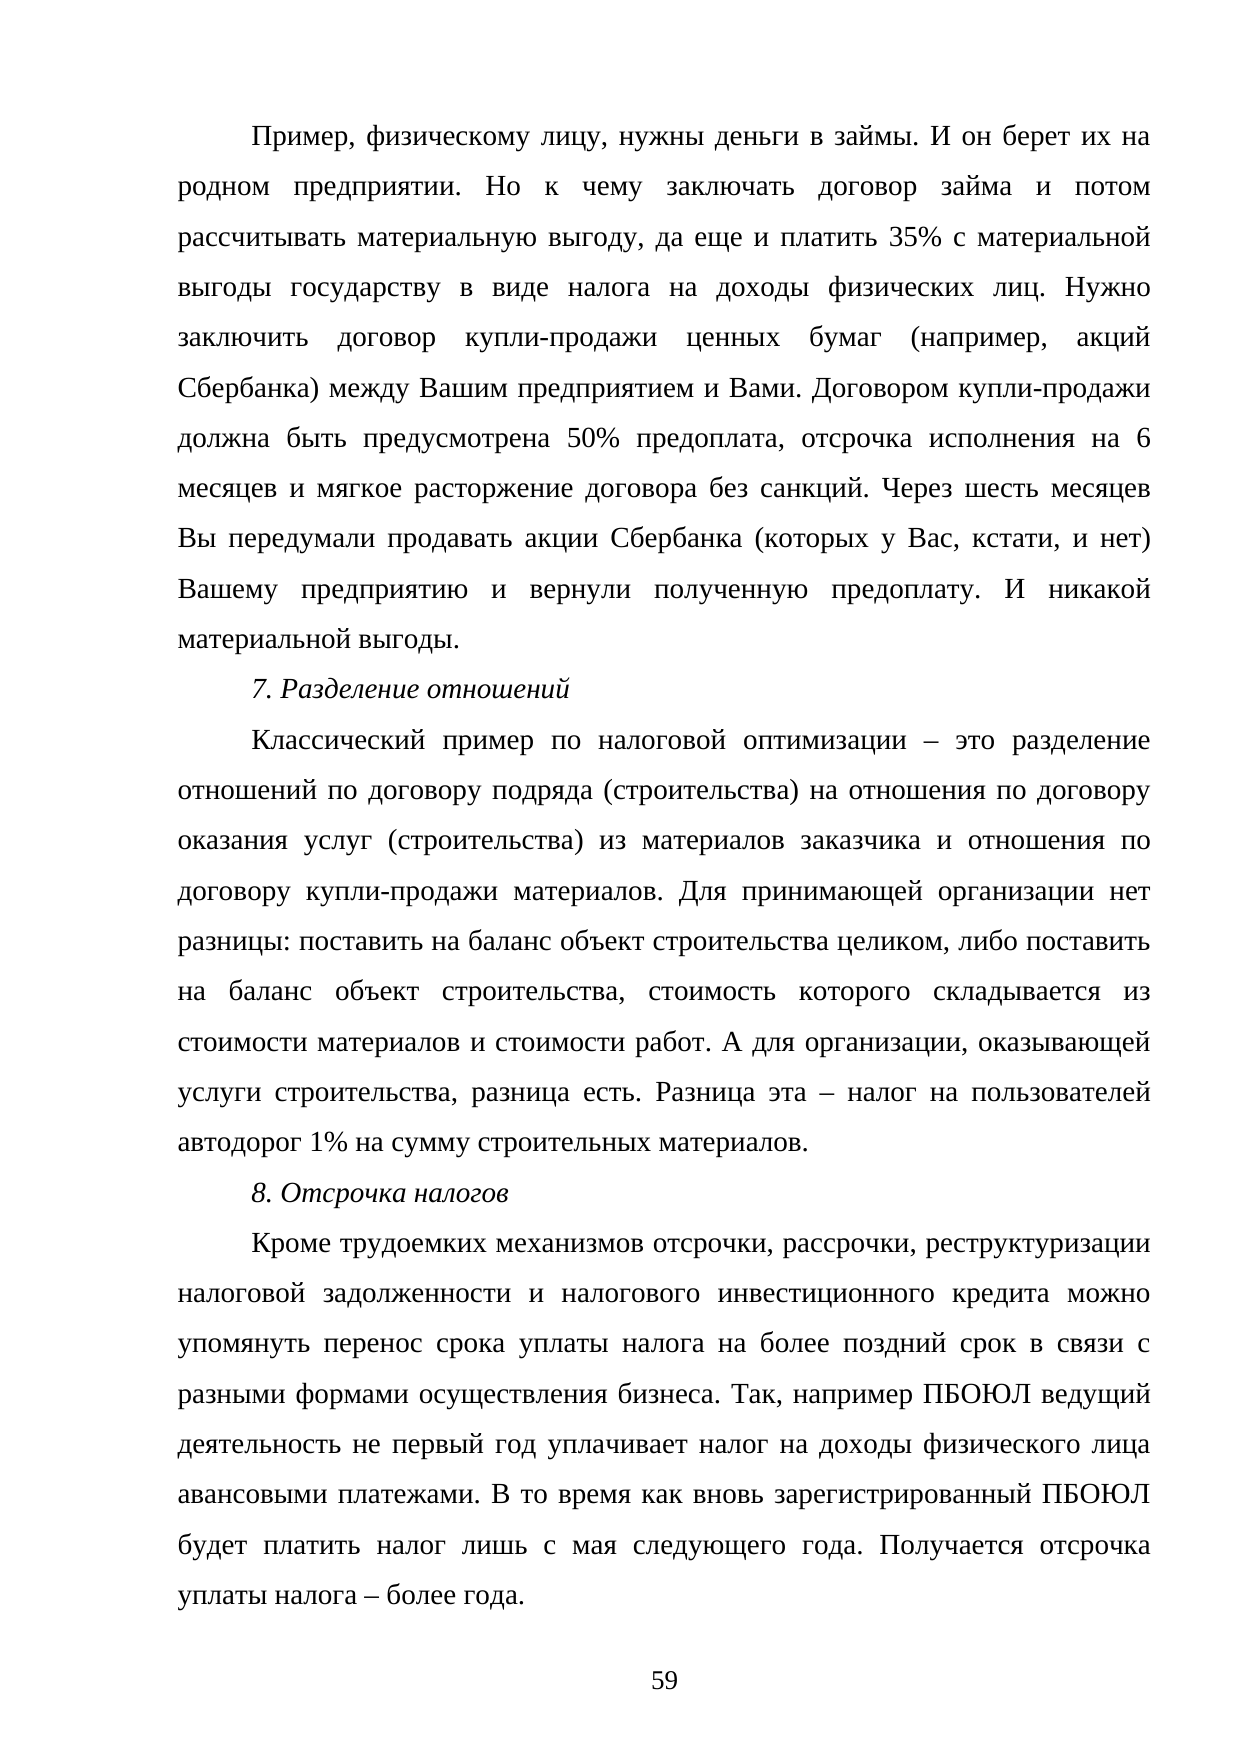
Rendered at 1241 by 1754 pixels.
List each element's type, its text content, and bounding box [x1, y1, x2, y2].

text 7. Разделение отношений [177, 672, 1152, 705]
text Пример, физическому лицу, нужны деньги в займы. И он берет их на родном предприятии. Но к чему заключать договор займа и потом рассчитывать материальную выгоду, да еще и платить 35% с материальной выгоды государству в виде налога на доходы физических лиц. Нужно заключить договор купли-продажи ценных бумаг (например, акций Сбербанка) между Вашим предприятием и Вами. Договором купли-продажи должна быть предусмотрена 50% предоплата, отсрочка исполнения на 6 месяцев и мягкое расторжение договора без санкций. Через шесть месяцев Вы передумали продавать акции Сбербанка (которых у Вас, кстати, и нет) Вашему предприятию и вернули полученную предоплату. И никакой материальной выгоды. [177, 118, 1152, 655]
text Классический пример по налоговой оптимизации – это разделение отношений по договору подряда (строительства) на отношения по договору оказания услуг (строительства) из материалов заказчика и отношения по договору купли-продажи материалов. Для принимающей организации нет разницы: поставить на баланс объект строительства целиком, либо поставить на баланс объект строительства, стоимость которого складывается из стоимости материалов и стоимости работ. А для организации, оказывающей услуги строительства, разница есть. Разница эта – налог на пользователей автодорог 1% на сумму строительных материалов. [177, 722, 1152, 1158]
text 8. Отсрочка налогов [177, 1175, 1152, 1208]
text Кроме трудоемких механизмов отсрочки, рассрочки, реструктуризации налоговой задолженности и налогового инвестиционного кредита можно упомянуть перенос срока уплаты налога на более поздний срок в связи с разными формами осуществления бизнеса. Так, например ПБОЮЛ ведущий деятельность не первый год уплачивает налог на доходы физического лица авансовыми платежами. В то время как вновь зарегистрированный ПБОЮЛ будет платить налог лишь с мая следующего года. Получается отсрочка уплаты налога – более года. [177, 1225, 1152, 1611]
